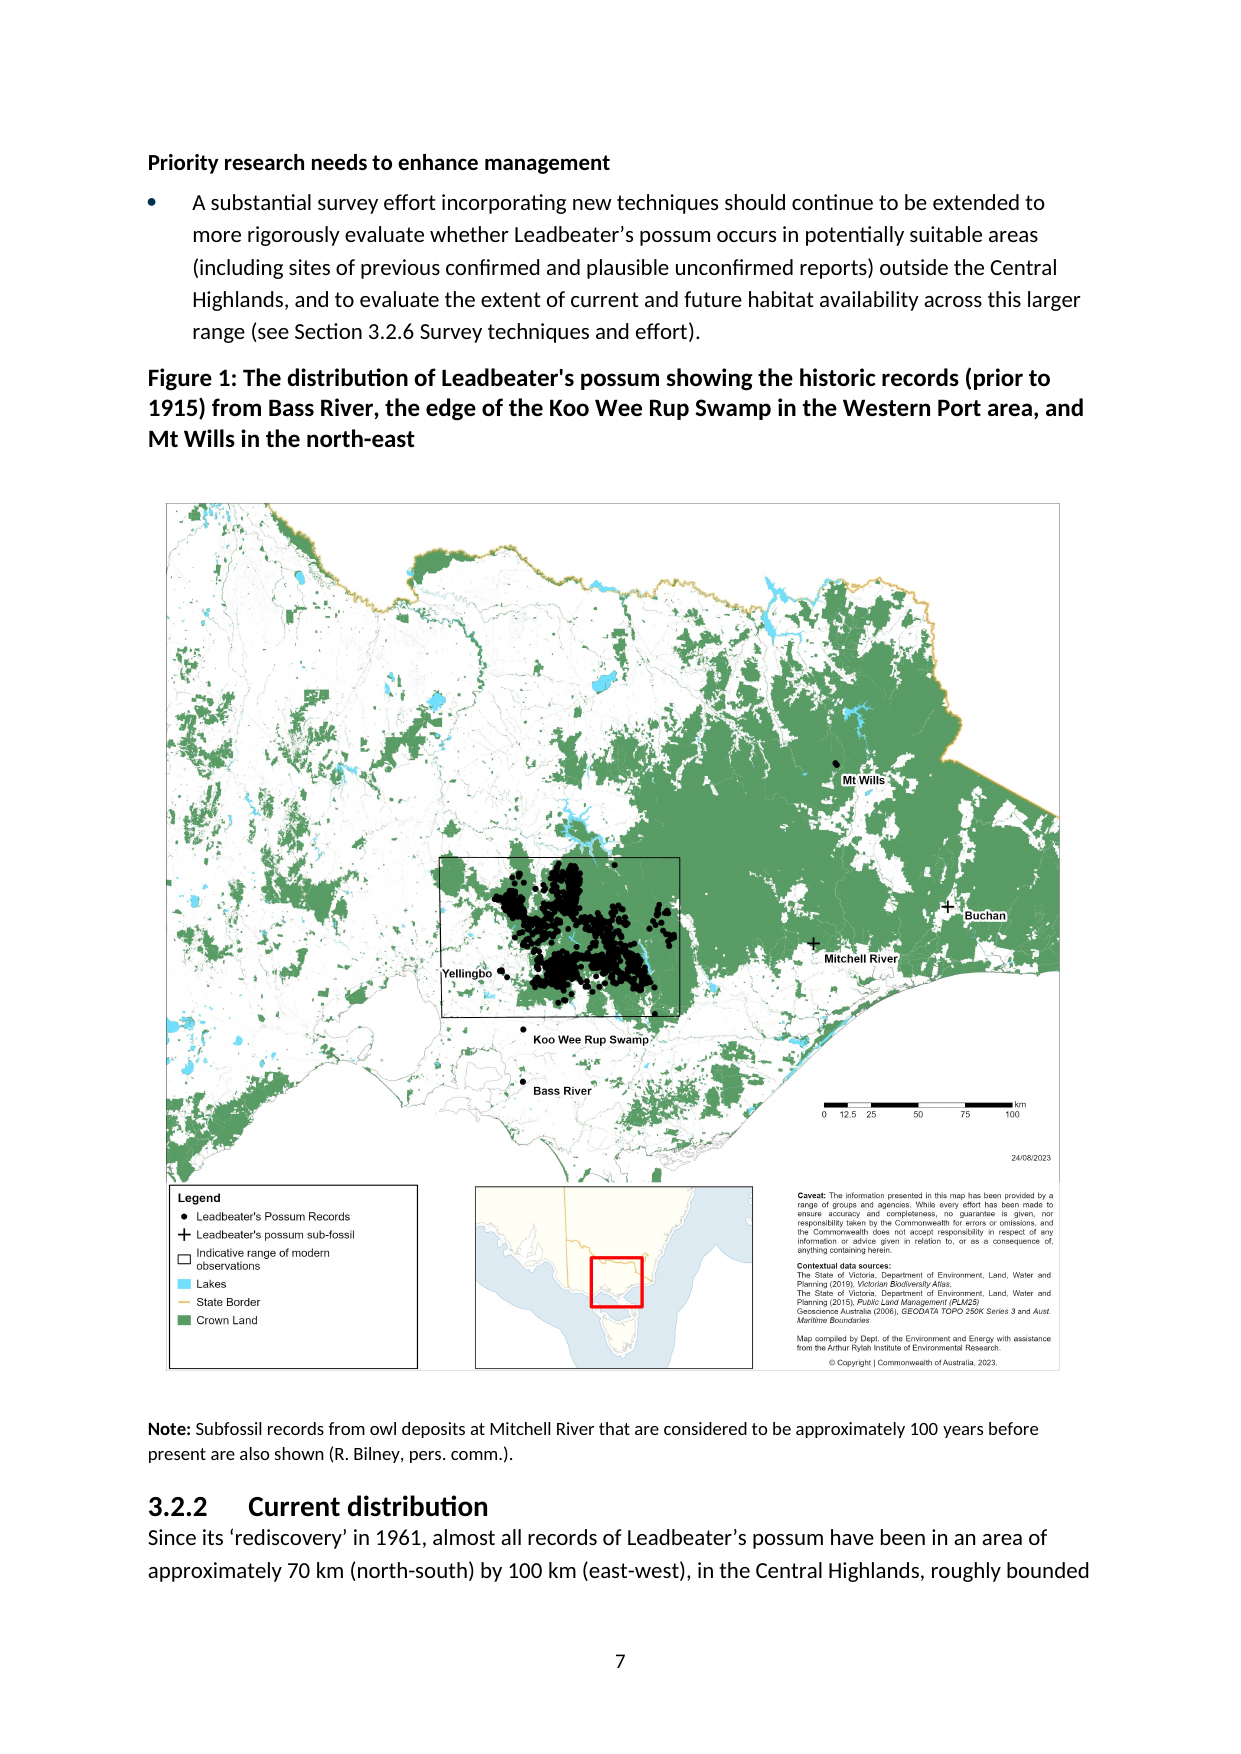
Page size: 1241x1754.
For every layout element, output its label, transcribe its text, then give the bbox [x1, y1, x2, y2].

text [148, 1523, 1092, 1584]
subtitle Priority research needs to enhance management [148, 148, 1092, 176]
list A substantial survey effort incorporating new techniques should continue to be extended to more rigorously evaluate whether Leadbeater’s possum occurs in potentially suitable areas (including sites of previous confirmed and plausible unconfirmed reports) outside the Central Highlands, and to evaluate the extent of current and future habitat availability across this larger range (see Section 3.2.6 Survey techniques and effort). [148, 188, 1092, 345]
subtitle Current distribution [148, 1488, 1092, 1523]
picture [147, 465, 1093, 1415]
text Note: Subfossil records from owl deposits at Mitchell River that are considered to be approximately 100 years before present are also shown (R. Bilney, pers. comm.). [148, 1415, 1092, 1465]
